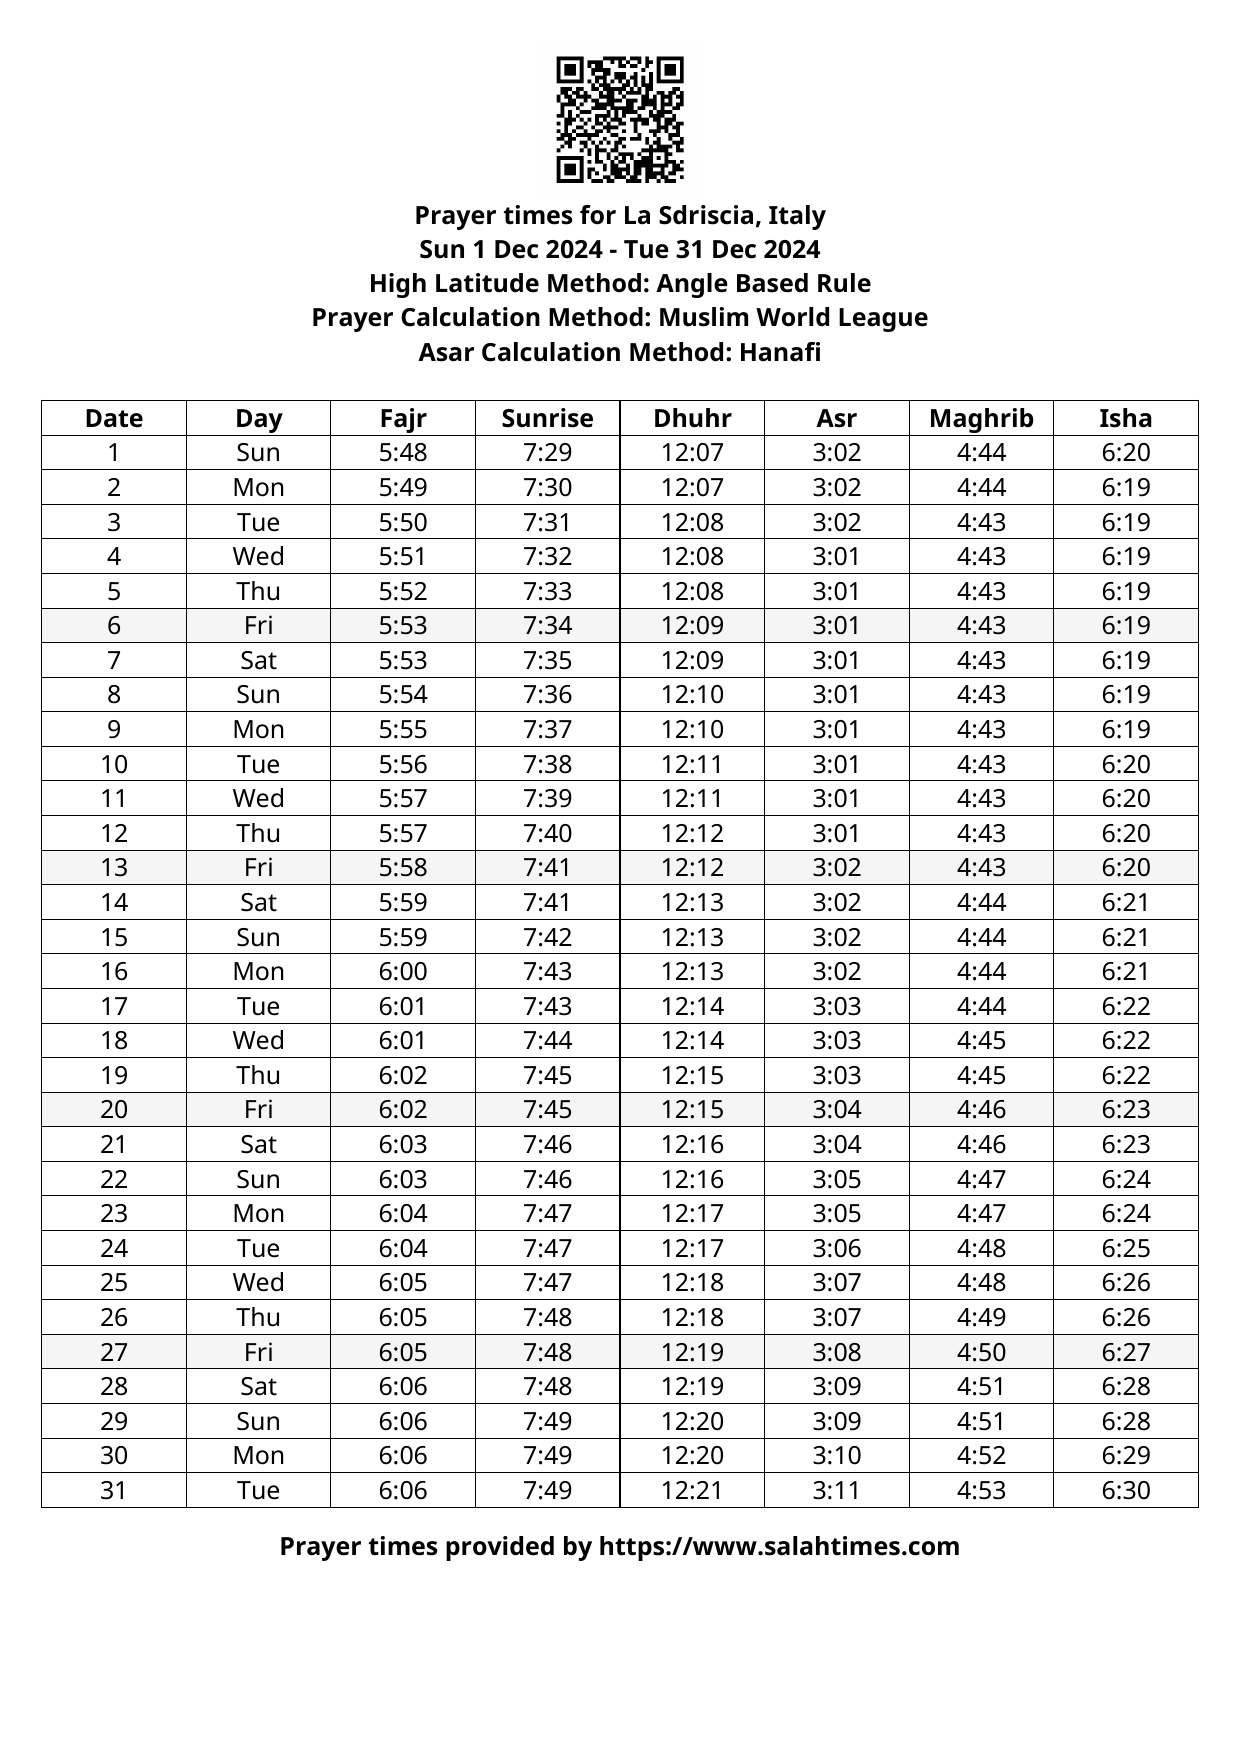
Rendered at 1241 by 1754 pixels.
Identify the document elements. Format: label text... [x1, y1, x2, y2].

table_cell Thu [187, 816, 330, 849]
table_cell 6:20 [1054, 851, 1198, 884]
table_cell 6:29 [1054, 1439, 1198, 1472]
table_cell 12:07 [621, 436, 764, 469]
table_cell 7:45 [476, 1058, 619, 1092]
table_cell 5:59 [331, 920, 475, 953]
table_cell 6:19 [1054, 539, 1198, 573]
table_cell 4:44 [910, 954, 1053, 988]
table_cell 4:52 [910, 1439, 1053, 1472]
table_cell 6:20 [1054, 436, 1198, 469]
table_cell 12:16 [621, 1162, 764, 1195]
table_cell 5:53 [331, 609, 475, 642]
table_cell 6:28 [1054, 1404, 1198, 1437]
table_cell 6:20 [1054, 747, 1198, 780]
table_cell 6:20 [1054, 816, 1198, 849]
table_cell 3:10 [765, 1439, 909, 1472]
table_cell 12:14 [621, 989, 764, 1022]
table_cell 5:54 [331, 678, 475, 711]
table_cell 7:34 [476, 609, 619, 642]
table_cell 7:44 [476, 1024, 619, 1057]
table_cell 16 [42, 954, 186, 988]
table_cell Tue [187, 1473, 330, 1507]
table_cell 6:02 [331, 1093, 475, 1126]
table_cell 3:03 [765, 989, 909, 1022]
table_cell 4:46 [910, 1093, 1053, 1126]
table_cell 6:27 [1054, 1335, 1198, 1368]
table_cell 4:43 [910, 781, 1053, 815]
table_cell 6:23 [1054, 1127, 1198, 1161]
table_cell 4:47 [910, 1196, 1053, 1230]
table_cell Tue [187, 505, 330, 538]
table_cell 7:49 [476, 1404, 619, 1437]
table_cell 13 [42, 851, 186, 884]
table_cell 5:59 [331, 885, 475, 919]
table_cell 4:45 [910, 1058, 1053, 1092]
table_cell Sat [187, 1369, 330, 1403]
table_cell 4:43 [910, 816, 1053, 849]
table_cell 7:30 [476, 470, 619, 504]
table_cell 6:19 [1054, 712, 1198, 746]
table_cell 6:19 [1054, 574, 1198, 607]
table_cell 6:20 [1054, 781, 1198, 815]
table_cell 4:50 [910, 1335, 1053, 1368]
table_cell 7 [42, 643, 186, 677]
table_cell 4:46 [910, 1127, 1053, 1161]
table_cell 4:51 [910, 1369, 1053, 1403]
table_cell 2 [42, 470, 186, 504]
table_cell 4 [42, 539, 186, 573]
table_cell 4:44 [910, 470, 1053, 504]
table_cell 7:48 [476, 1300, 619, 1334]
table_cell Fri [187, 1335, 330, 1368]
table_cell 5:52 [331, 574, 475, 607]
table_cell 6:23 [1054, 1093, 1198, 1126]
table_cell 7:42 [476, 920, 619, 953]
table_header Maghrib [910, 401, 1053, 434]
table_cell Fri [187, 851, 330, 884]
table_cell 6:19 [1054, 643, 1198, 677]
table_cell 3:11 [765, 1473, 909, 1507]
table_cell 26 [42, 1300, 186, 1334]
table_cell 12:07 [621, 470, 764, 504]
table_cell 7:41 [476, 885, 619, 919]
table_cell 12:18 [621, 1300, 764, 1334]
table_cell 25 [42, 1266, 186, 1299]
table_cell 7:49 [476, 1473, 619, 1507]
table_cell 4:43 [910, 678, 1053, 711]
table_cell Sun [187, 678, 330, 711]
table_cell 12:16 [621, 1127, 764, 1161]
table_cell Sat [187, 885, 330, 919]
table_cell 3:02 [765, 954, 909, 988]
table_cell 4:53 [910, 1473, 1053, 1507]
table_cell 31 [42, 1473, 186, 1507]
table_cell 6:24 [1054, 1162, 1198, 1195]
table_cell 4:43 [910, 747, 1053, 780]
table_cell 7:31 [476, 505, 619, 538]
table_cell 29 [42, 1404, 186, 1437]
table_cell 22 [42, 1162, 186, 1195]
table_cell Tue [187, 989, 330, 1022]
table_cell 17 [42, 989, 186, 1022]
table_cell 12:13 [621, 920, 764, 953]
text Prayer Calculation Method: Muslim World League [42, 300, 1198, 334]
table_cell 12:14 [621, 1024, 764, 1057]
table_cell 12:18 [621, 1266, 764, 1299]
table_cell Thu [187, 1058, 330, 1092]
table_cell 24 [42, 1231, 186, 1264]
table_cell 3:01 [765, 781, 909, 815]
table_cell 7:32 [476, 539, 619, 573]
text High Latitude Method: Angle Based Rule [42, 266, 1198, 300]
table_cell 18 [42, 1024, 186, 1057]
table_header Isha [1054, 401, 1198, 434]
table_cell 3:01 [765, 539, 909, 573]
table_cell 6:19 [1054, 609, 1198, 642]
table_cell 12:19 [621, 1335, 764, 1368]
table_cell 7:47 [476, 1266, 619, 1299]
table_cell 7:29 [476, 436, 619, 469]
table_cell 6:01 [331, 1024, 475, 1057]
table_cell Sat [187, 643, 330, 677]
table_cell 3:09 [765, 1404, 909, 1437]
table_cell 6:05 [331, 1335, 475, 1368]
table_cell 3:01 [765, 747, 909, 780]
table_cell 4:48 [910, 1266, 1053, 1299]
text Sun 1 Dec 2024 - Tue 31 Dec 2024 [42, 232, 1198, 266]
table_cell Fri [187, 609, 330, 642]
table_cell 23 [42, 1196, 186, 1230]
table_cell 6:22 [1054, 1024, 1198, 1057]
table_cell 12:20 [621, 1439, 764, 1472]
table_cell 5:56 [331, 747, 475, 780]
table_header Asr [765, 401, 909, 434]
table_cell 7:35 [476, 643, 619, 677]
table_cell 7:40 [476, 816, 619, 849]
table_cell 14 [42, 885, 186, 919]
table_cell 4:43 [910, 851, 1053, 884]
table_cell 6:26 [1054, 1266, 1198, 1299]
table_cell Fri [187, 1093, 330, 1126]
table_cell 4:43 [910, 609, 1053, 642]
table_cell Tue [187, 747, 330, 780]
table_cell 3:02 [765, 505, 909, 538]
table_cell 12:08 [621, 574, 764, 607]
table_cell 4:44 [910, 436, 1053, 469]
table_cell 6 [42, 609, 186, 642]
picture [542, 41, 699, 198]
table_cell 12:10 [621, 678, 764, 711]
table_cell 5:55 [331, 712, 475, 746]
table_cell 3:07 [765, 1300, 909, 1334]
table_cell 4:51 [910, 1404, 1053, 1437]
table_cell 27 [42, 1335, 186, 1368]
table_cell 12:20 [621, 1404, 764, 1437]
table_cell 12:08 [621, 505, 764, 538]
table_cell Mon [187, 712, 330, 746]
table_cell 4:43 [910, 539, 1053, 573]
table_cell 7:41 [476, 851, 619, 884]
table_cell 6:21 [1054, 954, 1198, 988]
table_cell 7:46 [476, 1162, 619, 1195]
table_cell 21 [42, 1127, 186, 1161]
table_cell Thu [187, 574, 330, 607]
table_cell 12:17 [621, 1231, 764, 1264]
table_cell 5 [42, 574, 186, 607]
table_cell 5:53 [331, 643, 475, 677]
table_cell 6:30 [1054, 1473, 1198, 1507]
table_cell 6:21 [1054, 920, 1198, 953]
table_cell 6:01 [331, 989, 475, 1022]
table_cell 3:05 [765, 1196, 909, 1230]
table_cell 7:43 [476, 954, 619, 988]
table_cell 3 [42, 505, 186, 538]
table_cell 3:03 [765, 1024, 909, 1057]
table_cell 6:19 [1054, 678, 1198, 711]
table_cell 9 [42, 712, 186, 746]
table_cell Sun [187, 1162, 330, 1195]
table_cell 20 [42, 1093, 186, 1126]
table_cell Wed [187, 781, 330, 815]
table_cell 6:00 [331, 954, 475, 988]
table_cell 12:08 [621, 539, 764, 573]
table_cell 4:47 [910, 1162, 1053, 1195]
table_cell 3:03 [765, 1058, 909, 1092]
table_cell 7:38 [476, 747, 619, 780]
table_cell 6:19 [1054, 470, 1198, 504]
table_cell 30 [42, 1439, 186, 1472]
table_cell 6:03 [331, 1162, 475, 1195]
table_cell Mon [187, 1439, 330, 1472]
table_cell 12:10 [621, 712, 764, 746]
table_header Day [187, 401, 330, 434]
table_header Sunrise [476, 401, 619, 434]
table_cell 3:01 [765, 712, 909, 746]
table_cell 5:50 [331, 505, 475, 538]
table_cell 7:47 [476, 1231, 619, 1264]
table_cell 4:43 [910, 712, 1053, 746]
table_cell Wed [187, 1024, 330, 1057]
table_cell 12:13 [621, 954, 764, 988]
table_cell 15 [42, 920, 186, 953]
table_cell 1 [42, 436, 186, 469]
table_cell 3:06 [765, 1231, 909, 1264]
table_cell Wed [187, 1266, 330, 1299]
table_cell 4:44 [910, 920, 1053, 953]
table_cell 7:47 [476, 1196, 619, 1230]
table_cell 6:02 [331, 1058, 475, 1092]
table_cell 12:21 [621, 1473, 764, 1507]
table_cell 19 [42, 1058, 186, 1092]
table_cell 5:57 [331, 816, 475, 849]
table_cell 3:02 [765, 470, 909, 504]
table_cell 3:02 [765, 436, 909, 469]
table_cell 4:44 [910, 885, 1053, 919]
table_cell 7:48 [476, 1335, 619, 1368]
table_cell 6:28 [1054, 1369, 1198, 1403]
table_cell 4:43 [910, 505, 1053, 538]
table_cell 7:46 [476, 1127, 619, 1161]
table_cell 5:48 [331, 436, 475, 469]
table_cell 12:19 [621, 1369, 764, 1403]
table_cell 6:22 [1054, 989, 1198, 1022]
table_cell 5:51 [331, 539, 475, 573]
table_cell 6:06 [331, 1404, 475, 1437]
table_cell 12 [42, 816, 186, 849]
table_cell 11 [42, 781, 186, 815]
table_cell 12:15 [621, 1093, 764, 1126]
table_cell 12:13 [621, 885, 764, 919]
table_cell 7:43 [476, 989, 619, 1022]
table_cell 7:49 [476, 1439, 619, 1472]
table_cell Mon [187, 954, 330, 988]
table_cell 3:01 [765, 678, 909, 711]
table_cell 7:36 [476, 678, 619, 711]
table_cell 3:04 [765, 1127, 909, 1161]
table_cell 6:03 [331, 1127, 475, 1161]
table_cell 7:39 [476, 781, 619, 815]
table_cell Sun [187, 920, 330, 953]
table_cell Sun [187, 436, 330, 469]
table_cell 3:04 [765, 1093, 909, 1126]
table_cell 3:01 [765, 574, 909, 607]
table_cell 7:45 [476, 1093, 619, 1126]
table_cell 6:21 [1054, 885, 1198, 919]
table_cell 4:48 [910, 1231, 1053, 1264]
table_cell 12:12 [621, 851, 764, 884]
table_header Fajr [331, 401, 475, 434]
table_cell Mon [187, 1196, 330, 1230]
table_cell Thu [187, 1300, 330, 1334]
table_cell 3:02 [765, 851, 909, 884]
table_cell 7:48 [476, 1369, 619, 1403]
table_cell 3:01 [765, 816, 909, 849]
table_cell Wed [187, 539, 330, 573]
table_cell 7:33 [476, 574, 619, 607]
table_cell 6:19 [1054, 505, 1198, 538]
table_cell 4:49 [910, 1300, 1053, 1334]
table_cell 12:15 [621, 1058, 764, 1092]
table_cell Mon [187, 470, 330, 504]
table_cell 3:02 [765, 885, 909, 919]
table_cell 6:06 [331, 1473, 475, 1507]
table_cell 12:11 [621, 747, 764, 780]
table_cell 7:37 [476, 712, 619, 746]
table_cell 12:12 [621, 816, 764, 849]
table_cell 6:06 [331, 1439, 475, 1472]
table_cell 12:09 [621, 643, 764, 677]
table_cell Tue [187, 1231, 330, 1264]
table_cell 6:04 [331, 1196, 475, 1230]
table_cell 6:25 [1054, 1231, 1198, 1264]
table_cell 4:43 [910, 643, 1053, 677]
table_cell 8 [42, 678, 186, 711]
table_cell 3:07 [765, 1266, 909, 1299]
table_cell 3:01 [765, 643, 909, 677]
text Prayer times for La Sdriscia, Italy [42, 198, 1198, 232]
table_cell 4:45 [910, 1024, 1053, 1057]
table_cell 6:05 [331, 1266, 475, 1299]
table_cell 4:43 [910, 574, 1053, 607]
table_cell 28 [42, 1369, 186, 1403]
table_cell 4:44 [910, 989, 1053, 1022]
table_cell 6:04 [331, 1231, 475, 1264]
table_cell 6:26 [1054, 1300, 1198, 1334]
text Prayer times provided by https://www.salahtimes.com [42, 1528, 1198, 1563]
table_cell 3:05 [765, 1162, 909, 1195]
table_cell 5:49 [331, 470, 475, 504]
table_header Date [42, 401, 186, 434]
table_cell 12:09 [621, 609, 764, 642]
table_cell 3:01 [765, 609, 909, 642]
table_cell 5:57 [331, 781, 475, 815]
table_cell 12:17 [621, 1196, 764, 1230]
table_cell 3:09 [765, 1369, 909, 1403]
table_cell 5:58 [331, 851, 475, 884]
table_cell 3:02 [765, 920, 909, 953]
table_cell 6:24 [1054, 1196, 1198, 1230]
table_cell 6:22 [1054, 1058, 1198, 1092]
table_cell Sun [187, 1404, 330, 1437]
table_cell 6:05 [331, 1300, 475, 1334]
table_header Dhuhr [621, 401, 764, 434]
table_cell Sat [187, 1127, 330, 1161]
table_cell 10 [42, 747, 186, 780]
table_cell 3:08 [765, 1335, 909, 1368]
table_cell 6:06 [331, 1369, 475, 1403]
text Asar Calculation Method: Hanafi [42, 334, 1198, 368]
table_cell 12:11 [621, 781, 764, 815]
